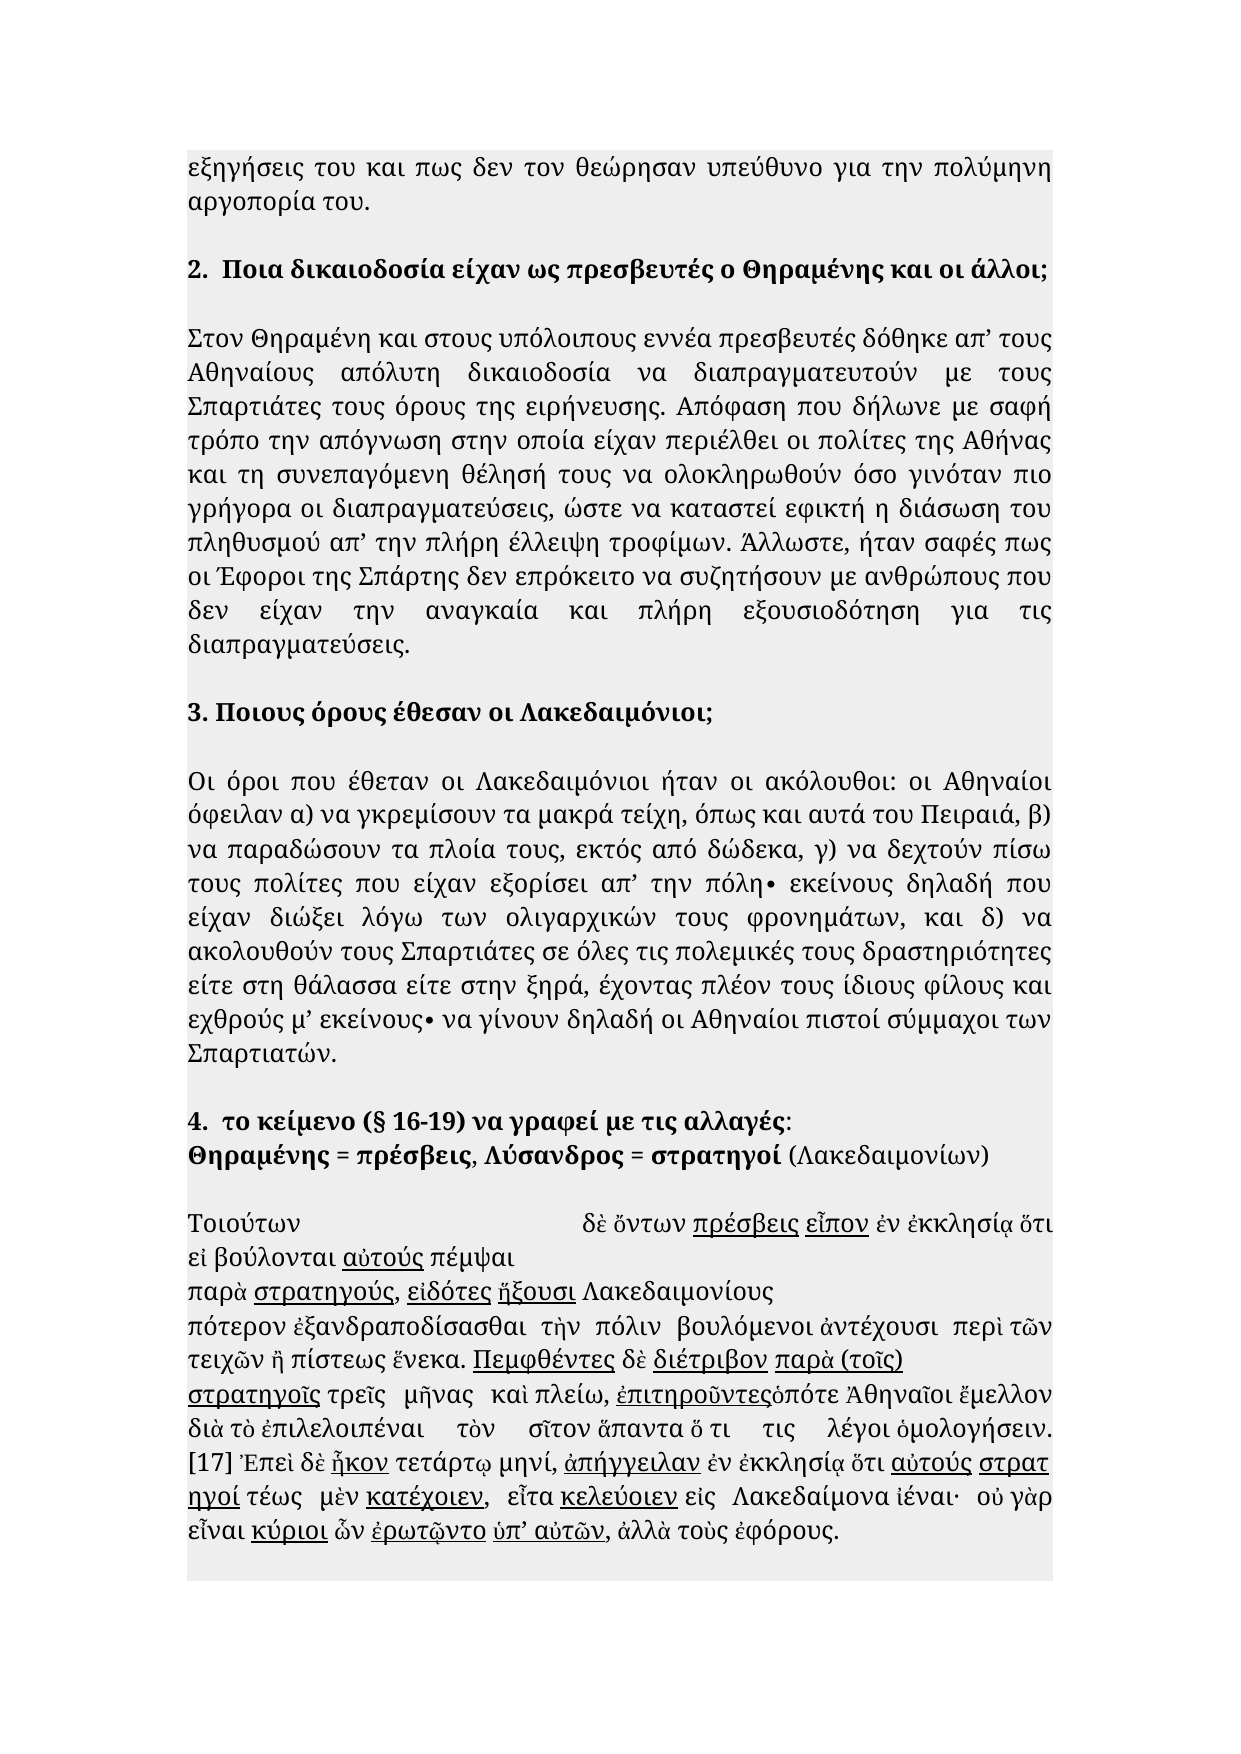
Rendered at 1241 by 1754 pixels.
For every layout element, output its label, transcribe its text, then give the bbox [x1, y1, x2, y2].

text Οι όροι που έθεταν οι Λακεδαιμόνιοι ήταν οι ακόλουθοι: οι Αθηναίοι όφειλαν α) να γκρεμίσουν τα μακρά τείχη, όπως και αυτά του Πειραιά, β) να παραδώσουν τα πλοία τους, εκτός από δώδεκα, γ) να δεχτούν πίσω τους πολίτες που είχαν εξορίσει απ’ την πόλη∙ εκείνους δηλαδή που είχαν διώξει λόγω των ολιγαρχικών τους φρονημάτων, και δ) να ακολουθούν τους Σπαρτιάτες σε όλες τις πολεμικές τους δραστηριότητες είτε στη θάλασσα είτε στην ξηρά, έχοντας πλέον τους ίδιους φίλους και εχθρούς μ’ εκείνους∙ να γίνουν δηλαδή οι Αθηναίοι πιστοί σύμμαχοι των Σπαρτιατών. [187, 763, 1053, 1070]
text Στον Θηραμένη και στους υπόλοιπους εννέα πρεσβευτές δόθηκε απ’ τους Αθηναίους απόλυτη δικαιοδοσία να διαπραγματευτούν με τους Σπαρτιάτες τους όρους της ειρήνευσης. Απόφαση που δήλωνε με σαφή τρόπο την απόγνωση στην οποία είχαν περιέλθει οι πολίτες της Αθήνας και τη συνεπαγόμενη θέλησή τους να ολοκληρωθούν όσο γινόταν πιο γρήγορα οι διαπραγματεύσεις, ώστε να καταστεί εφικτή η διάσωση του πληθυσμού απ’ την πλήρη έλλειψη τροφίμων. Άλλωστε, ήταν σαφές πως οι Έφοροι της Σπάρτης δεν επρόκειτο να συζητήσουν με ανθρώπους που δεν είχαν την αναγκαία και πλήρη εξουσιοδότηση για τις διαπραγματεύσεις. [187, 320, 1053, 661]
text Τοιούτων δὲ ὄντων πρέσβεις εἶπον ἐν ἐκκλησίᾳ ὅτι εἰ βούλονται αὐτούς πέμψαι παρὰ στρατηγούς, εἰδότες ἥξουσι Λακεδαιμονίους πότερον ἐξανδραποδίσασθαι τὴν πόλιν βουλόμενοι ἀντέχουσι περὶ τῶν τειχῶν ἢ πίστεως ἕνεκα. Πεμφθέντες δὲ διέτριβον παρὰ (τοῖς) στρατηγοῖς τρεῖς μῆνας καὶ πλείω, ἐπιτηροῦντεςὁπότε Ἀθηναῖοι ἔμελλον διὰ τὸ ἐπιλελοιπέναι τὸν σῖτον ἅπαντα ὅ τι τις λέγοι ὁμολογήσειν. [17] Ἐπεὶ δὲ ἧκον τετάρτῳ μηνί, ἀπήγγειλαν ἐν ἐκκλησίᾳ ὅτι αὐτούς στρατηγοί τέως μὲν κατέχοιεν, εἶτα κελεύοιεν εἰς Λακεδαίμονα ἰέναι· οὐ γὰρ εἶναι κύριοι ὧν ἐρωτῷντο ὑπ’ αὐτῶν, ἀλλὰ τοὺς ἐφόρους. [187, 1206, 1053, 1547]
text 3. Ποιους όρους έθεσαν οι Λακεδαιμόνιοι; [187, 695, 1053, 729]
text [187, 150, 1053, 218]
text Θηραμένης = πρέσβεις, Λύσανδρος = στρατηγοί (Λακεδαιμονίων) [187, 1138, 1053, 1172]
text 4. το κείμενο (§ 16-19) να γραφεί με τις αλλαγές: [187, 1104, 1053, 1138]
text 2. Ποια δικαιοδοσία είχαν ως πρεσβευτές ο Θηραμένης και οι άλλοι; [187, 252, 1053, 286]
